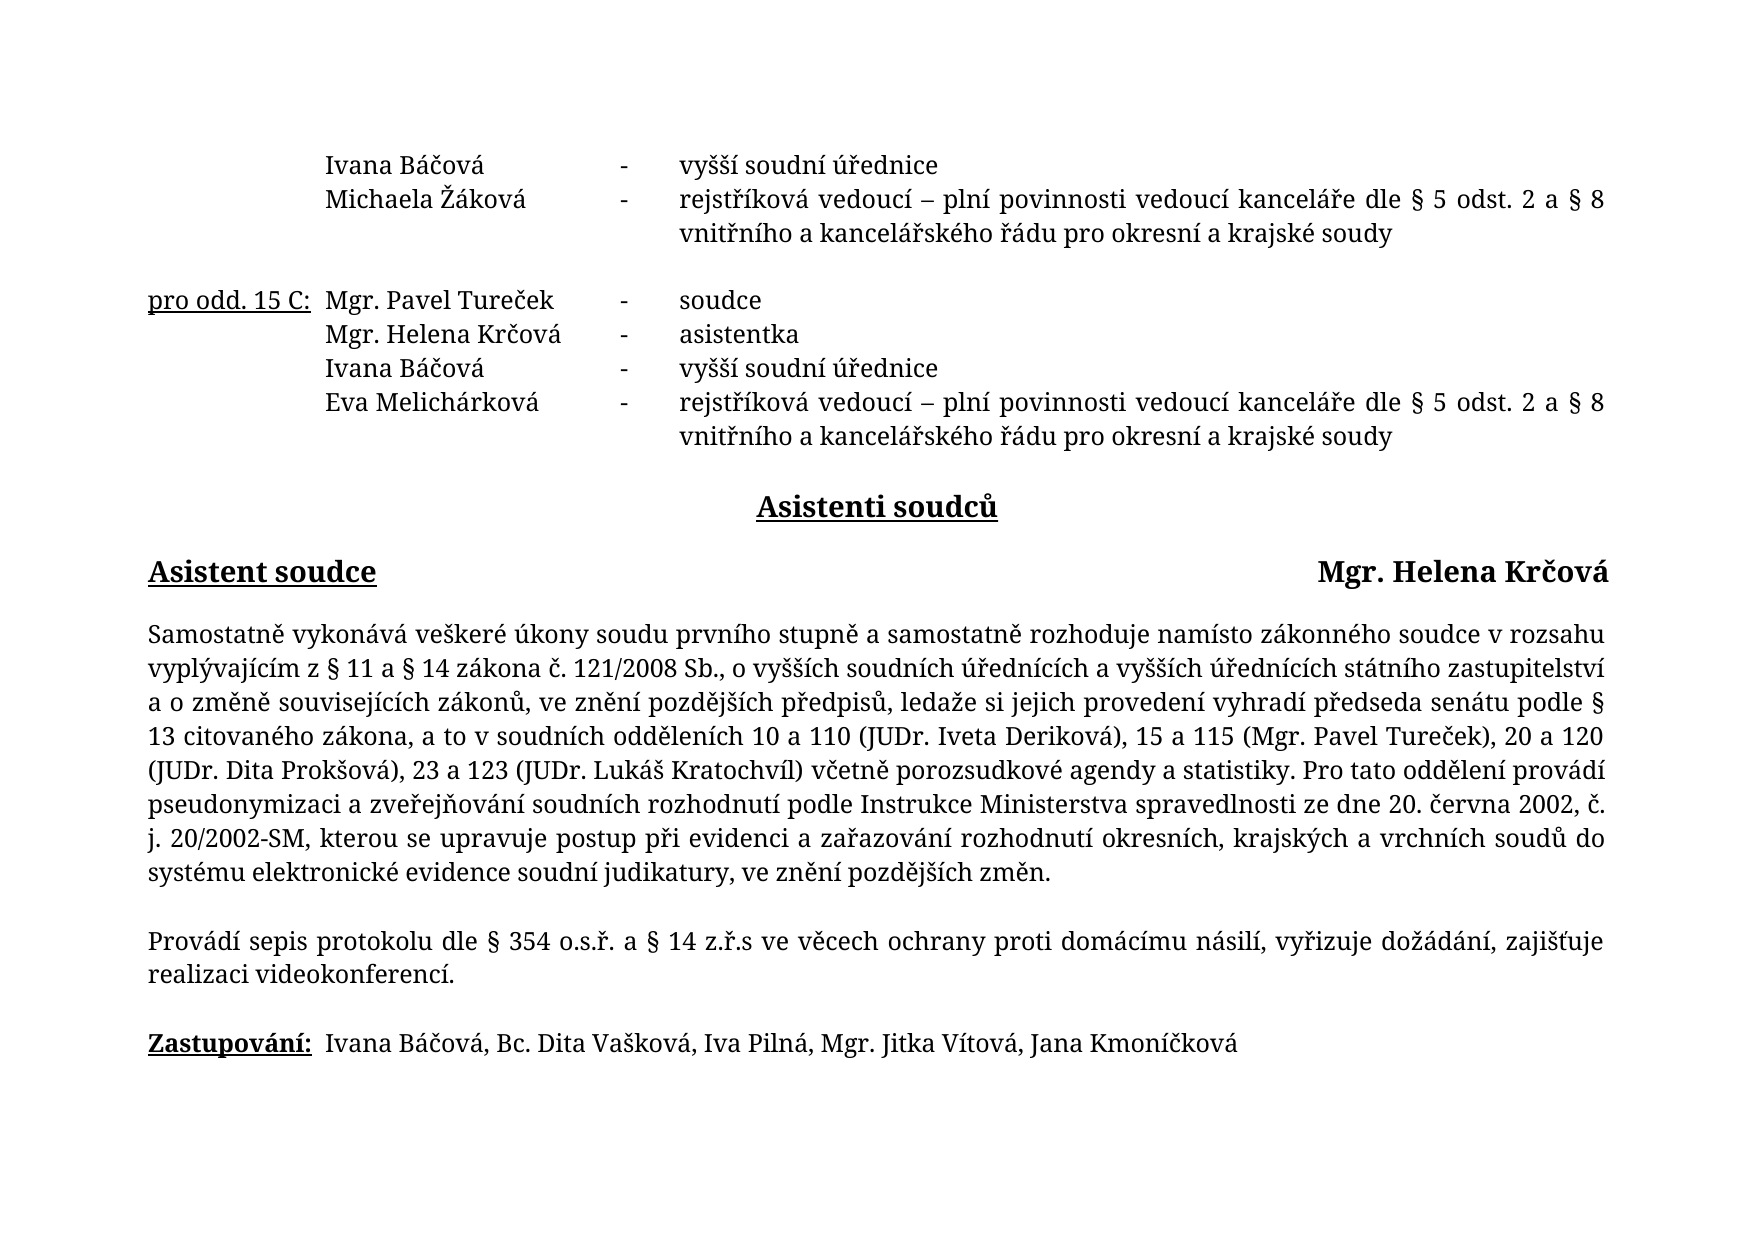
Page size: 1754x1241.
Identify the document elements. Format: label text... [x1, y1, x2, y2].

subtitle Asistenti soudců [148, 487, 1606, 526]
text Samostatně vykonává veškeré úkony soudu prvního stupně a samostatně rozhoduje namísto zákonného soudce v rozsahu vyplývajícím z § 11 a § 14 zákona č. 121/2008 Sb., o vyšších soudních úřednících a vyšších úřednících státního zastupitelství a o změně souvisejících zákonů, ve znění pozdějších předpisů, ledaže si jejich provedení vyhradí předseda senátu podle § 13 citovaného zákona, a to v soudních odděleních 10 a 110 (JUDr. Iveta Deriková), 15 a 115 (Mgr. Pavel Tureček), 20 a 120 (JUDr. Dita Prokšová), 23 a 123 (JUDr. Lukáš Kratochvíl) včetně porozsudkové agendy a statistiky. Pro tato oddělení provádí pseudonymizaci a zveřejňování soudních rozhodnutí podle Instrukce Ministerstva spravedlnosti ze dne 20. června 2002, č. j. 20/2002-SM, kterou se upravuje postup při evidenci a zařazování rozhodnutí okresních, krajských a vrchních soudů do systému elektronické evidence soudní judikatury, ve znění pozdějších změn. [148, 617, 1606, 889]
text Provádí sepis protokolu dle § 354 o.s.ř. a § 14 z.ř.s ve věcech ochrany proti domácímu násilí, vyřizuje dožádání, zajišťuje realizaci videokonferencí. [148, 923, 1606, 991]
text Michaela Žáková - rejstříková vedoucí – plní povinnosti vedoucí kanceláře dle § 5 odst. 2 a § 8 vnitřního a kancelářského řádu pro okresní a krajské soudy [148, 182, 1606, 250]
subtitle Asistent soudce Mgr. Helena Krčová [148, 561, 1606, 588]
text Ivana Báčová - vyšší soudní úřednice [148, 148, 1606, 182]
text Ivana Báčová - vyšší soudní úřednice [148, 351, 1606, 384]
text pro odd. 15 C: Mgr. Pavel Tureček - soudce [148, 282, 1606, 316]
text Eva Melichárková - rejstříková vedoucí – plní povinnosti vedoucí kanceláře dle § 5 odst. 2 a § 8 vnitřního a kancelářského řádu pro okresní a krajské soudy [148, 384, 1606, 453]
text Mgr. Helena Krčová - asistentka [148, 316, 1606, 351]
text Zastupování: Ivana Báčová, Bc. Dita Vašková, Iva Pilná, Mgr. Jitka Vítová, Jana Kmoníčková [148, 1025, 1606, 1059]
